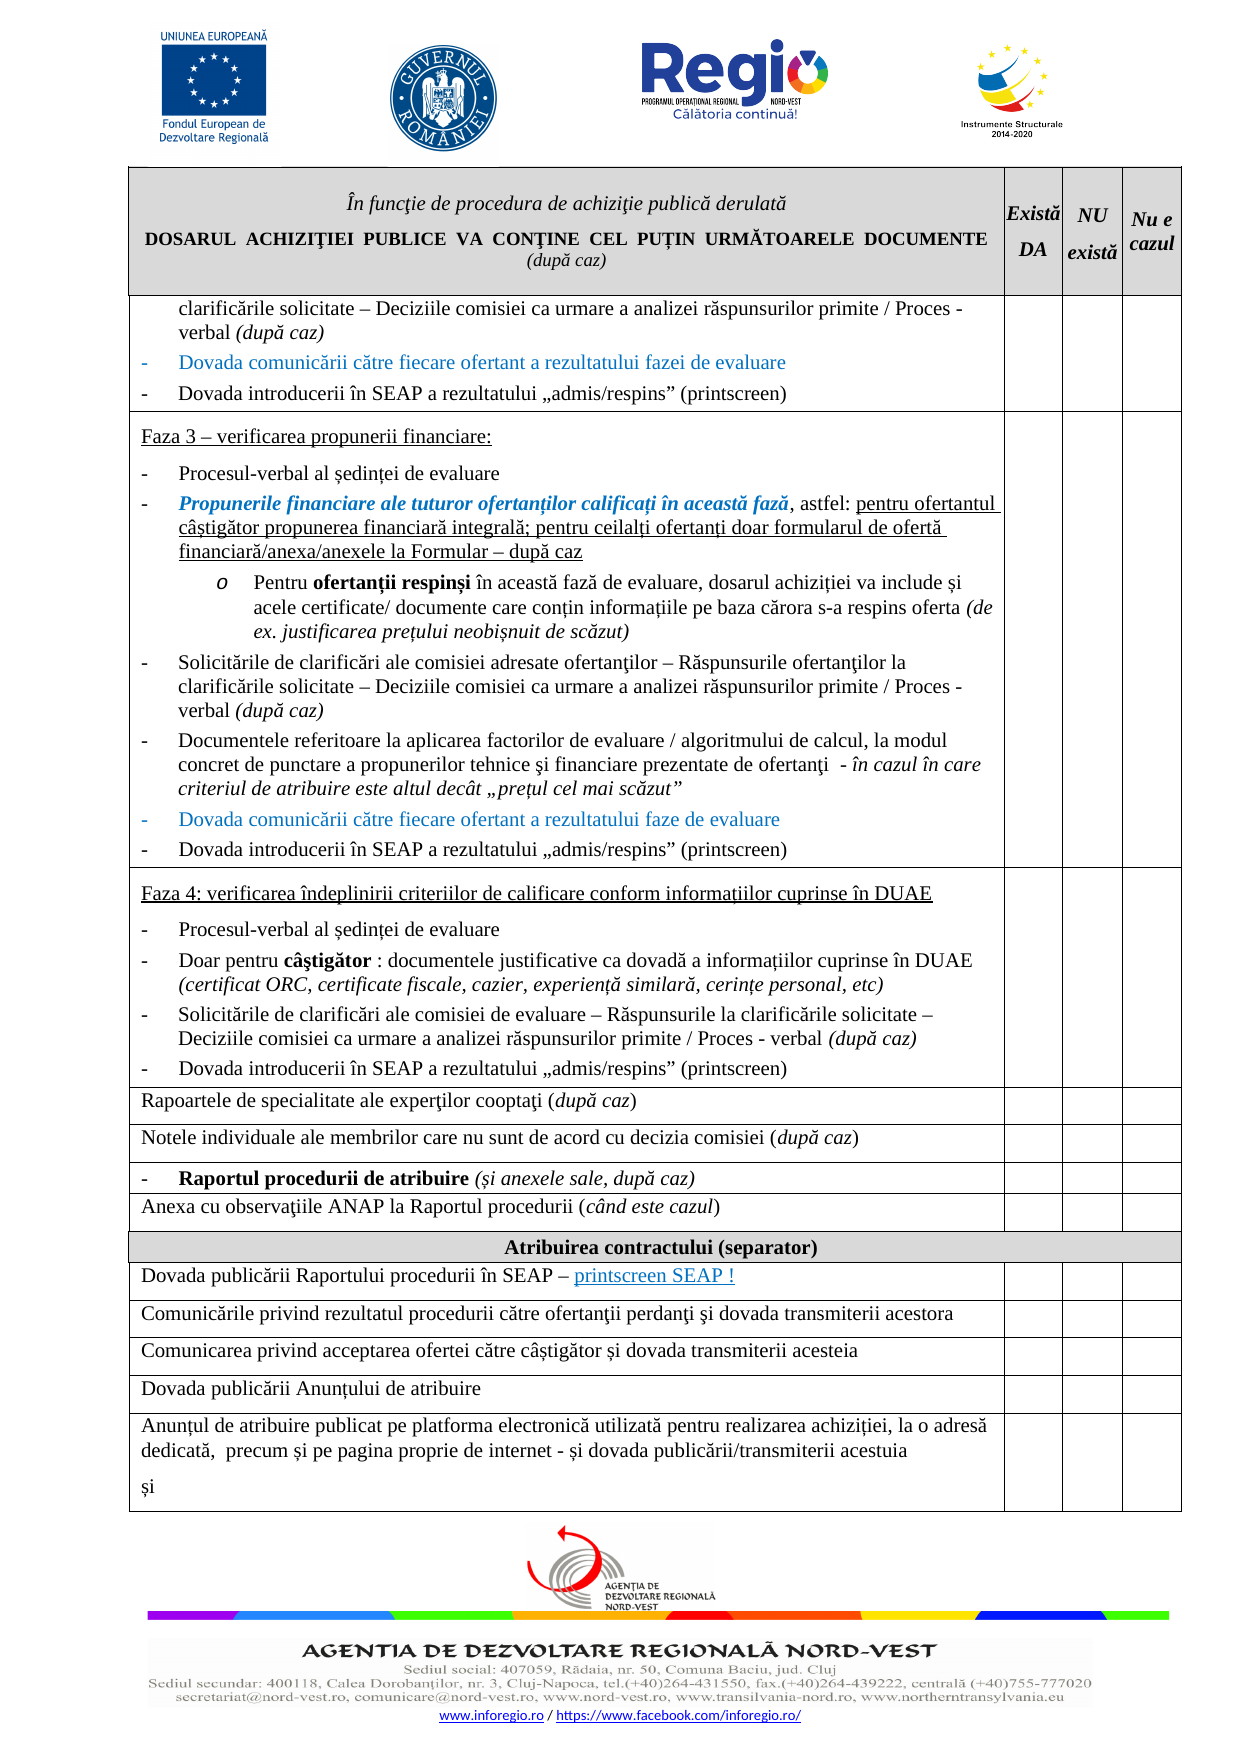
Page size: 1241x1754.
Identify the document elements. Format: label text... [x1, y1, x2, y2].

table_cell [1005, 1376, 1062, 1412]
table_cell [1005, 1194, 1062, 1231]
table_cell Faza 3 – verificarea propunerii financiare: Procesul-verbal al ședinței de evaluare Propunerile financiare ale tuturor ofertanților calificați în această fază, astfel: pentru ofertantul câștigător propunerea financiară integrală; pentru ceilalți ofertanți doar formularul de ofertă financiară/anexa/anexele la Formular – după caz Pentru ofertanții respinși în această fază de evaluare, dosarul achiziției va include și acele certificate/ documente care conțin informațiile pe baza cărora s-a respins oferta (de ex. justificarea prețului neobișnuit de scăzut) Solicitările de clarificări ale comisiei adresate ofertanţilor – Răspunsurile ofertanţilor la clarificările solicitate – Deciziile comisiei ca urmare a analizei răspunsurilor primite / Proces - verbal (după caz) Documentele referitoare la aplicarea factorilor de evaluare / algoritmului de calcul, la modul concret de punctare a propunerilor tehnice şi financiare prezentate de ofertanţi - în cazul în care criteriul de atribuire este altul decât „prețul cel mai scăzut” Dovada comunicării către fiecare ofertant a rezultatului faze de evaluare Dovada introducerii în SEAP a rezultatului „admis/respins” (printscreen) [130, 412, 1004, 867]
table_cell [1063, 296, 1122, 411]
table_cell Rapoartele de specialitate ale experţilor cooptaţi (după caz) [130, 1088, 1004, 1124]
table_cell [1005, 1338, 1062, 1375]
picture [387, 44, 499, 167]
table_cell [1063, 1376, 1122, 1412]
table_cell [1005, 1414, 1062, 1511]
table_cell Comunicările privind rezultatul procedurii către ofertanţii perdanţi şi dovada transmiterii acestora [130, 1301, 1004, 1337]
table_cell [1063, 1194, 1122, 1231]
table_cell [1005, 1125, 1062, 1162]
table_header NU există [1063, 168, 1122, 295]
table_header Există DA [1005, 168, 1062, 295]
table_cell Dovada publicării Anunțului de atribuire [130, 1376, 1004, 1412]
table_cell [1063, 1414, 1122, 1511]
table_cell [1123, 1338, 1181, 1375]
table_cell [1063, 1263, 1122, 1299]
table_cell [1063, 1163, 1122, 1193]
table_cell [1123, 296, 1181, 411]
table_cell [1005, 1163, 1062, 1193]
table_cell [1123, 868, 1181, 1087]
table_cell [1063, 1125, 1122, 1162]
table_cell [1123, 1376, 1181, 1412]
picture [933, 15, 1091, 167]
table_cell [1123, 1263, 1181, 1299]
picture [147, 23, 282, 167]
table_cell [1123, 1125, 1181, 1162]
table_cell [1005, 868, 1062, 1087]
table_cell [1123, 1194, 1181, 1231]
table_cell [1123, 1088, 1181, 1124]
table_cell [1123, 1163, 1181, 1193]
table_cell [1063, 868, 1122, 1087]
table_cell [1005, 1301, 1062, 1337]
table_cell [1123, 1301, 1181, 1337]
picture [147, 1638, 1093, 1707]
table_cell Faza 4: verificarea îndeplinirii criteriilor de calificare conform informațiilor cuprinse în DUAE Procesul-verbal al ședinței de evaluare Doar pentru câştigător : documentele justificative ca dovadă a informațiilor cuprinse în DUAE (certificat ORC, certificate fiscale, cazier, experiență similară, cerințe personal, etc) Solicitările de clarificări ale comisiei de evaluare – Răspunsurile la clarificările solicitate – Deciziile comisiei ca urmare a analizei răspunsurilor primite / Proces - verbal (după caz) Dovada introducerii în SEAP a rezultatului „admis/respins” (printscreen) [130, 868, 1004, 1087]
table_cell [1063, 412, 1122, 867]
table_cell [1123, 412, 1181, 867]
table_cell Atribuirea contractului (separator) [129, 1232, 1181, 1262]
table_header Nu e cazul [1123, 168, 1181, 295]
table_cell Anexa cu observaţiile ANAP la Raportul procedurii (când este cazul) [130, 1194, 1004, 1231]
picture [147, 1523, 1170, 1620]
picture [599, 0, 871, 167]
table_cell Dovada publicării Raportului procedurii în SEAP – printscreen SEAP ! [130, 1263, 1004, 1299]
table_cell [1063, 1338, 1122, 1375]
table_cell [1063, 1301, 1122, 1337]
table_cell [1123, 1414, 1181, 1511]
table_cell [1005, 1088, 1062, 1124]
table_header În funcţie de procedura de achiziţie publică derulată DOSARUL ACHIZIŢIEI PUBLICE VA CONŢINE CEL PUȚIN URMĂTOARELE DOCUMENTE (după caz) [129, 168, 1004, 295]
table_cell [1005, 1263, 1062, 1299]
table_cell Comunicarea privind acceptarea ofertei către câștigător și dovada transmiterii acesteia [130, 1338, 1004, 1375]
table_cell Raportul procedurii de atribuire (și anexele sale, după caz) [130, 1163, 1004, 1193]
table_cell [1063, 1088, 1122, 1124]
table_cell [1005, 296, 1062, 411]
table_cell Notele individuale ale membrilor care nu sunt de acord cu decizia comisiei (după caz) [130, 1125, 1004, 1162]
table_cell [1005, 412, 1062, 867]
